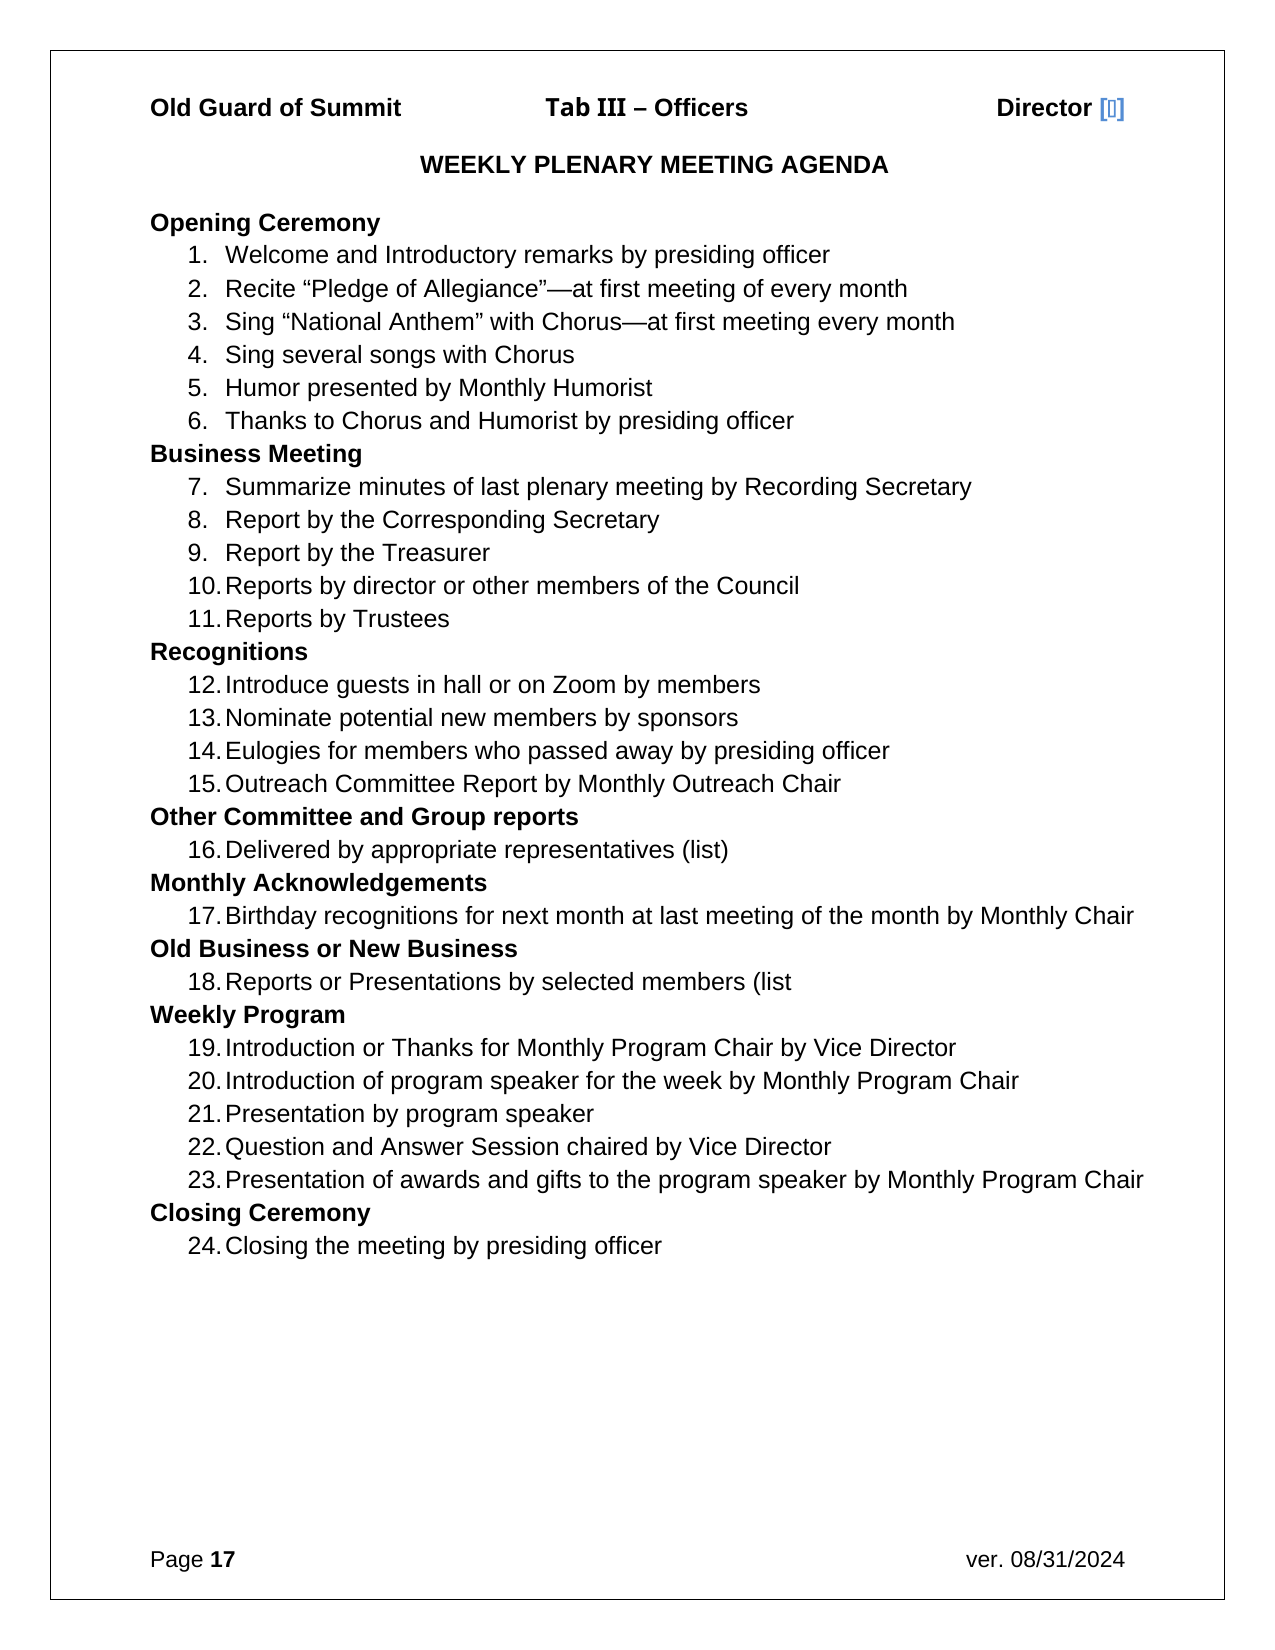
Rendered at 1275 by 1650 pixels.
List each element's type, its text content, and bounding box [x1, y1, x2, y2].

text WEEKLY PLENARY MEETING AGENDA [150, 150, 1159, 179]
list Reports by director or other members of the Council [187, 571, 1159, 599]
list Question and Answer Session chaired by Vice Director [187, 1132, 1159, 1161]
list Report by the Treasurer [187, 538, 1159, 566]
list Sing “National Anthem” with Chorus—at first meeting every month [187, 307, 1159, 335]
text Weekly Program [150, 1000, 1159, 1029]
list Delivered by appropriate representatives (list) [187, 835, 1159, 864]
list Summarize minutes of last plenary meeting by Recording Secretary [187, 472, 1159, 500]
list Introduction of program speaker for the week by Monthly Program Chair [187, 1066, 1159, 1095]
list Welcome and Introductory remarks by presiding officer [187, 241, 1159, 269]
list Presentation of awards and gifts to the program speaker by Monthly Program Chair [187, 1165, 1159, 1194]
list Sing several songs with Chorus [187, 339, 1159, 368]
list Nominate potential new members by sponsors [187, 703, 1159, 732]
list Closing the meeting by presiding officer [187, 1231, 1159, 1260]
text Recognitions [150, 637, 1159, 666]
list Humor presented by Monthly Humorist [187, 373, 1159, 401]
list Introduction or Thanks for Monthly Program Chair by Vice Director [187, 1033, 1159, 1062]
list Thanks to Chorus and Humorist by presiding officer [187, 406, 1159, 434]
list Reports by Trustees [187, 604, 1159, 632]
list Introduce guests in hall or on Zoom by members [187, 670, 1159, 698]
list Birthday recognitions for next month at last meeting of the month by Monthly Chair [187, 901, 1159, 930]
list Report by the Corresponding Secretary [187, 505, 1159, 533]
text Other Committee and Group reports [150, 802, 1159, 831]
text Opening Ceremony [150, 207, 1159, 236]
list Recite “Pledge of Allegiance”—at first meeting of every month [187, 273, 1159, 302]
list Eulogies for members who passed away by presiding officer [187, 736, 1159, 764]
text Closing Ceremony [150, 1198, 1159, 1227]
text Monthly Acknowledgements [150, 868, 1159, 897]
list Outreach Committee Report by Monthly Outreach Chair [187, 769, 1159, 798]
list Reports or Presentations by selected members (list [187, 967, 1159, 996]
text Business Meeting [150, 439, 1159, 467]
list Presentation by program speaker [187, 1099, 1159, 1128]
text Old Business or New Business [150, 934, 1159, 963]
